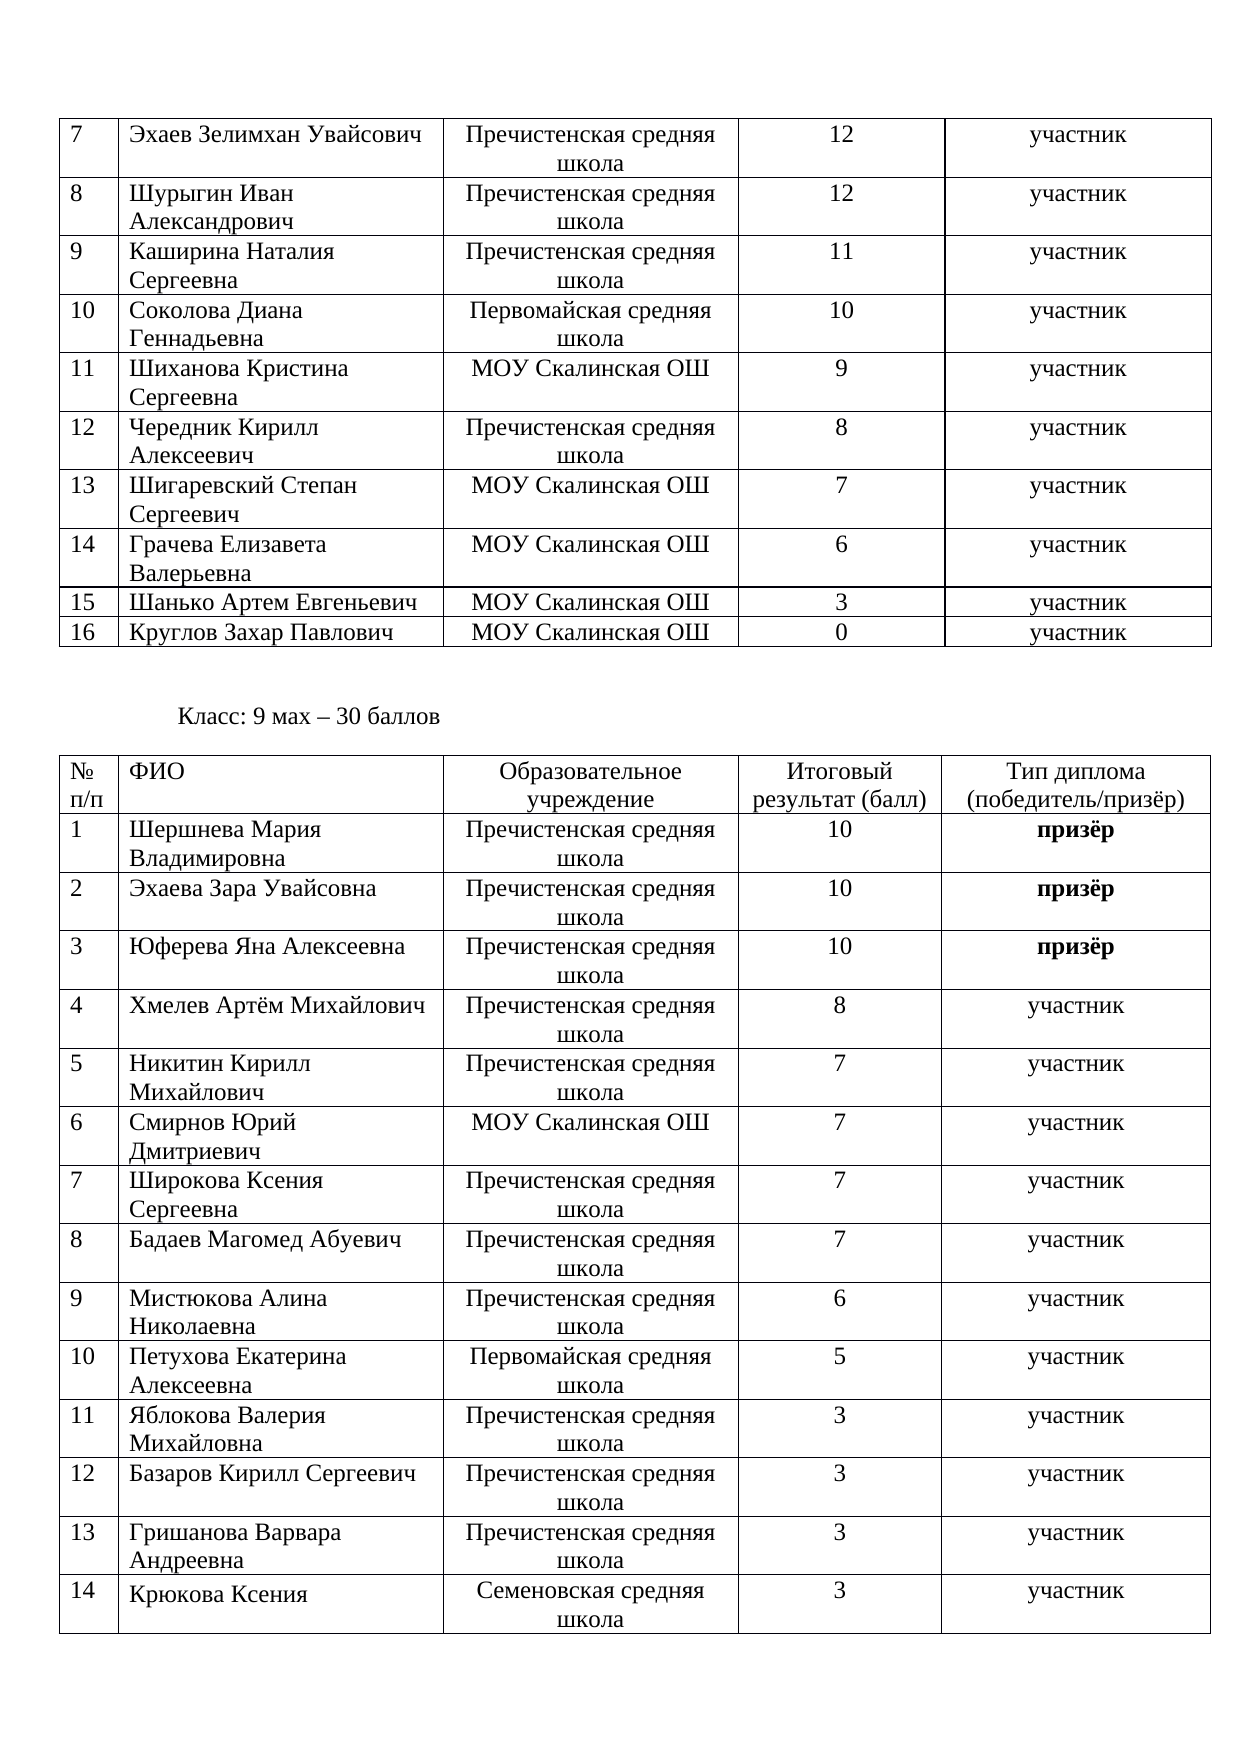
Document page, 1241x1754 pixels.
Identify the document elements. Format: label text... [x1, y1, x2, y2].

table_cell 7 [739, 470, 944, 528]
table_cell 3 [739, 588, 944, 616]
table_cell 10 [60, 1341, 118, 1399]
table_cell 15 [60, 588, 118, 616]
table_cell участник [942, 1166, 1210, 1223]
text Класс: 9 мах – 30 баллов [177, 701, 1152, 730]
table_cell Гришанова Варвара Андреевна [119, 1517, 443, 1574]
table_cell 11 [60, 1400, 118, 1457]
table_cell Грачева Елизавета Валерьевна [119, 529, 443, 586]
table_header Тип диплома (победитель/призёр) [942, 756, 1210, 813]
table_cell 4 [60, 990, 118, 1047]
table_cell Пречистенская средняя школа [444, 990, 738, 1047]
table_cell Пречистенская средняя школа [444, 119, 738, 177]
table_cell 3 [739, 1575, 941, 1633]
table_cell Мистюкова Алина Николаевна [119, 1283, 443, 1340]
table_cell МОУ Скалинская ОШ [444, 588, 738, 616]
table_cell 3 [739, 1517, 941, 1574]
table_cell Первомайская средняя школа [444, 1341, 738, 1399]
table_cell 10 [60, 295, 118, 352]
table_cell участник [942, 1283, 1210, 1340]
table_cell участник [946, 412, 1211, 469]
table_cell Эхаев Зелимхан Увайсович [119, 119, 443, 177]
table_cell 6 [60, 1107, 118, 1164]
table_cell 6 [739, 529, 944, 586]
table_cell 11 [60, 353, 118, 411]
table_cell Хмелев Артём Михайлович [119, 990, 443, 1047]
table_cell Пречистенская средняя школа [444, 1283, 738, 1340]
table_cell участник [942, 990, 1210, 1047]
table_cell Широкова Ксения Сергеевна [119, 1166, 443, 1223]
table_cell Эхаева Зара Увайсовна [119, 873, 443, 930]
table_cell 12 [739, 178, 944, 235]
table_cell участник [942, 1400, 1210, 1457]
table_cell Пречистенская средняя школа [444, 1517, 738, 1574]
table_cell Пречистенская средняя школа [444, 1400, 738, 1457]
table_cell Пречистенская средняя школа [444, 1224, 738, 1282]
table_cell Шигаревский Степан Сергеевич [119, 470, 443, 528]
table_cell 7 [739, 1166, 941, 1223]
table_cell участник [946, 353, 1211, 411]
table_cell Яблокова Валерия Михайловна [119, 1400, 443, 1457]
table_cell Юферева Яна Алексеевна [119, 931, 443, 989]
table_cell МОУ Скалинская ОШ [444, 1107, 738, 1164]
table_cell 8 [739, 990, 941, 1047]
table_cell Соколова Диана Геннадьевна [119, 295, 443, 352]
table_cell 10 [739, 873, 941, 930]
table_cell 10 [739, 814, 941, 872]
table_cell Круглов Захар Павлович [119, 617, 443, 646]
table_cell Пречистенская средняя школа [444, 814, 738, 872]
table_cell Первомайская средняя школа [444, 295, 738, 352]
table_cell участник [946, 470, 1211, 528]
table_cell участник [946, 617, 1211, 646]
table_cell 10 [739, 295, 944, 352]
table_cell Никитин Кирилл Михайлович [119, 1049, 443, 1106]
table_cell участник [942, 1049, 1210, 1106]
table_cell 11 [739, 236, 944, 294]
table_cell МОУ Скалинская ОШ [444, 617, 738, 646]
table_cell Пречистенская средняя школа [444, 412, 738, 469]
table_cell 1 [60, 814, 118, 872]
table_cell участник [942, 1107, 1210, 1164]
table_cell участник [946, 588, 1211, 616]
table_cell МОУ Скалинская ОШ [444, 353, 738, 411]
table_cell участник [942, 1224, 1210, 1282]
table_cell участник [942, 1517, 1210, 1574]
table_cell Шиханова Кристина Сергеевна [119, 353, 443, 411]
table_cell призёр [942, 814, 1210, 872]
table_cell 3 [739, 1458, 941, 1516]
table_cell Шанько Артем Евгеньевич [119, 588, 443, 616]
table_cell участник [942, 1575, 1210, 1633]
table_cell Петухова Екатерина Алексеевна [119, 1341, 443, 1399]
table_cell 5 [739, 1341, 941, 1399]
table_cell Бадаев Магомед Абуевич [119, 1224, 443, 1282]
table_cell Пречистенская средняя школа [444, 873, 738, 930]
table_cell МОУ Скалинская ОШ [444, 470, 738, 528]
table_cell Шурыгин Иван Александрович [119, 178, 443, 235]
table_cell Пречистенская средняя школа [444, 931, 738, 989]
table_cell 14 [60, 1575, 118, 1633]
table_cell 10 [739, 931, 941, 989]
table_cell призёр [942, 931, 1210, 989]
table_cell 13 [60, 470, 118, 528]
table_cell 7 [739, 1224, 941, 1282]
table_cell 12 [60, 1458, 118, 1516]
table_cell участник [946, 236, 1211, 294]
table_cell Пречистенская средняя школа [444, 1166, 738, 1223]
table_header ФИО [119, 756, 443, 813]
table_cell Шершнева Мария Владимировна [119, 814, 443, 872]
table_cell участник [942, 1458, 1210, 1516]
table_header № п/п [60, 756, 118, 813]
table_cell 9 [60, 1283, 118, 1340]
table_cell 6 [739, 1283, 941, 1340]
table_cell 7 [739, 1107, 941, 1164]
table_cell 13 [60, 1517, 118, 1574]
table_cell 3 [60, 931, 118, 989]
table_cell Базаров Кирилл Сергеевич [119, 1458, 443, 1516]
table_cell 5 [60, 1049, 118, 1106]
table_cell 8 [60, 178, 118, 235]
table_cell призёр [942, 873, 1210, 930]
table_cell Каширина Наталия Сергеевна [119, 236, 443, 294]
table_cell 3 [739, 1400, 941, 1457]
table_cell 12 [739, 119, 944, 177]
table_cell Крюкова Ксения [119, 1575, 443, 1633]
table_cell Пречистенская средняя школа [444, 236, 738, 294]
table_cell 2 [60, 873, 118, 930]
table_cell 12 [60, 412, 118, 469]
table_cell Пречистенская средняя школа [444, 1458, 738, 1516]
table_cell 9 [60, 236, 118, 294]
table_header Образовательное учреждение [444, 756, 738, 813]
table_cell 7 [60, 119, 118, 177]
table_cell участник [946, 295, 1211, 352]
table_cell Смирнов Юрий Дмитриевич [119, 1107, 443, 1164]
table_cell участник [946, 529, 1211, 586]
table_cell 16 [60, 617, 118, 646]
table_cell участник [942, 1341, 1210, 1399]
table_cell Чередник Кирилл Алексеевич [119, 412, 443, 469]
table_cell участник [946, 178, 1211, 235]
table_cell 9 [739, 353, 944, 411]
table_cell участник [946, 119, 1211, 177]
table_cell Пречистенская средняя школа [444, 1049, 738, 1106]
table_cell 0 [739, 617, 944, 646]
table_cell Семеновская средняя школа [444, 1575, 738, 1633]
table_cell 7 [739, 1049, 941, 1106]
table_cell МОУ Скалинская ОШ [444, 529, 738, 586]
table_header Итоговый результат (балл) [739, 756, 941, 813]
table_cell 8 [739, 412, 944, 469]
table_cell 7 [60, 1166, 118, 1223]
table_cell 14 [60, 529, 118, 586]
table_cell 8 [60, 1224, 118, 1282]
table_cell Пречистенская средняя школа [444, 178, 738, 235]
